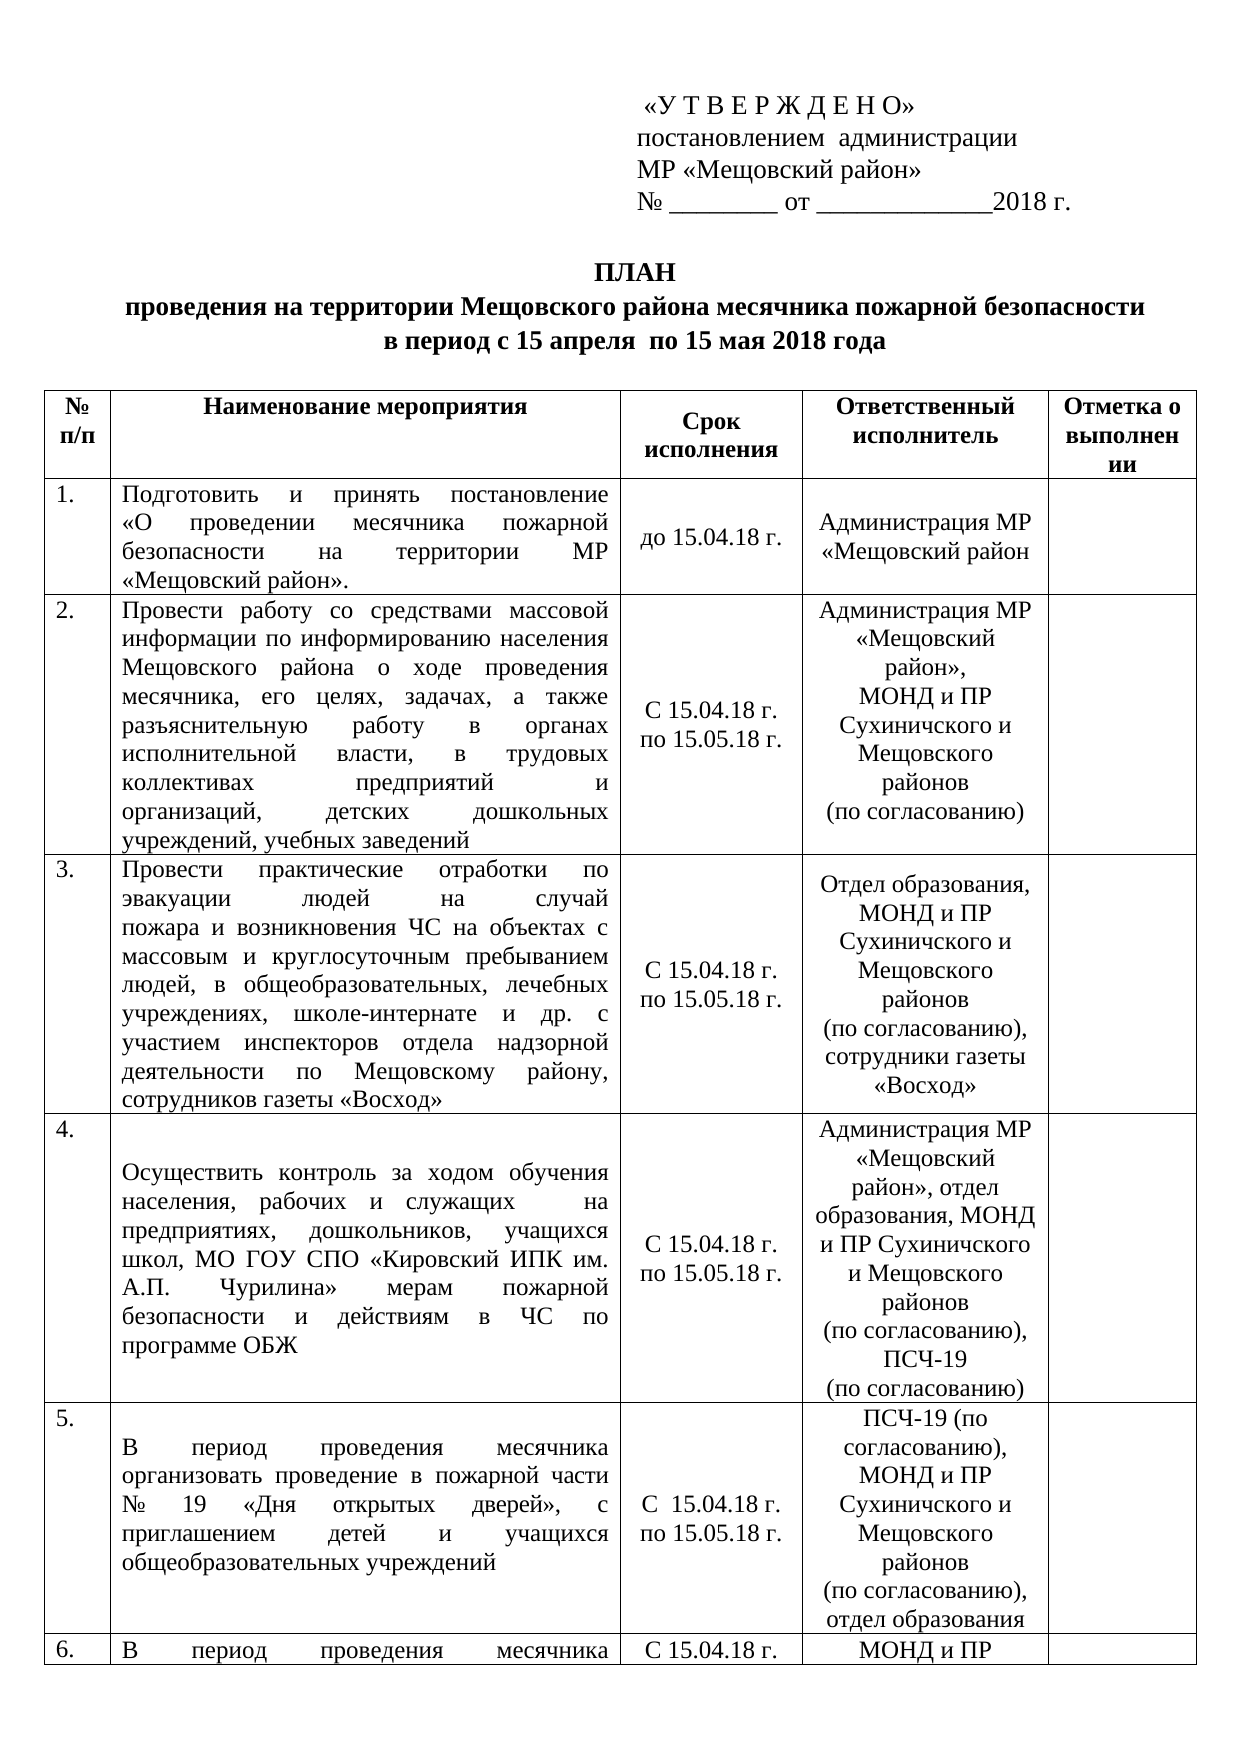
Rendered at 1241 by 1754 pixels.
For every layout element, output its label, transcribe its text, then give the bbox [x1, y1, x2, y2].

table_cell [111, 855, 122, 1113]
table_cell [1049, 1403, 1196, 1633]
table_cell [45, 1634, 110, 1664]
table_cell Осуществить контроль за ходом обучения населения, рабочих и служащих на предприятиях, дошкольников, учащихся школ, МО ГОУ СПО «Кировский ИПК им. А.П. Чурилина» мерам пожарной безопасности и действиям в ЧС по программе ОБЖ [111, 1114, 620, 1402]
table_header Наименование мероприятия [111, 391, 620, 478]
table_cell [1049, 595, 1196, 853]
table_cell ПСЧ-19 (по согласованию), МОНД и ПР Сухиничского и Мещовского районов (по согласованию), отдел образования [803, 1403, 1048, 1633]
text в период с 15 апреля по 15 мая 2018 года [118, 323, 1152, 356]
table_cell [45, 479, 110, 594]
table_header Срок исполнения [621, 391, 802, 478]
table_cell С 15.04.18 г. по 15.05.18 г. [621, 595, 802, 853]
text «У Т В Е Р Ж Д Е Н О» [637, 89, 1152, 121]
table_cell Отдел образования, МОНД и ПР Сухиничского и Мещовского районов (по согласованию), сотрудники газеты «Восход» [803, 855, 1048, 1113]
table_cell Администрация МР «Мещовский район [803, 479, 1048, 594]
table_header Ответственный исполнитель [803, 391, 1048, 478]
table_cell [621, 1634, 802, 1664]
text ПЛАН [118, 254, 1152, 288]
text MP «Мещовский район» [637, 153, 1152, 184]
table_cell Администрация МР «Мещовский район», МОНД и ПР Сухиничского и Мещовского районов (по согласованию) [803, 595, 1048, 853]
table_cell [45, 1403, 110, 1633]
table_cell Подготовить и принять постановление «О проведении месячника пожарной безопасности на территории МР «Мещовский район». [111, 479, 620, 594]
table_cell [111, 1634, 620, 1664]
table_cell [1049, 1114, 1196, 1402]
table_cell Администрация МР «Мещовский район», отдел образования, МОНД и ПР Сухиничского и Мещовского районов (по согласованию), ПСЧ-19 (по согласованию) [803, 1114, 1048, 1402]
table_cell С 15.04.18 г. по 15.05.18 г. [621, 1114, 802, 1402]
table_cell [45, 595, 110, 853]
table_cell В период проведения месячника организовать проведение в пожарной части № 19 «Дня открытых дверей», с приглашением детей и учащихся общеобразовательных учреждений [111, 1403, 620, 1633]
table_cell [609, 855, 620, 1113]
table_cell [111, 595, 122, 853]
text проведения на территории Мещовского района месячника пожарной безопасности [118, 289, 1152, 322]
table_cell [1049, 479, 1196, 594]
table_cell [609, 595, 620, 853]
table_cell [1049, 855, 1196, 1113]
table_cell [621, 1403, 802, 1633]
table_header № п/п [45, 391, 110, 478]
table_cell до 15.04.18 г. [621, 479, 802, 594]
table_cell [1049, 1634, 1196, 1664]
text постановлением администрации [637, 121, 1152, 153]
table_header Отметка о выполнении [1049, 391, 1196, 478]
table_cell [45, 1114, 110, 1402]
table_cell С 15.04.18 г. по 15.05.18 г. [621, 855, 802, 1113]
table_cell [803, 1634, 1048, 1664]
table_cell [45, 855, 110, 1113]
text № ________ от _____________2018 г. [637, 184, 1152, 217]
